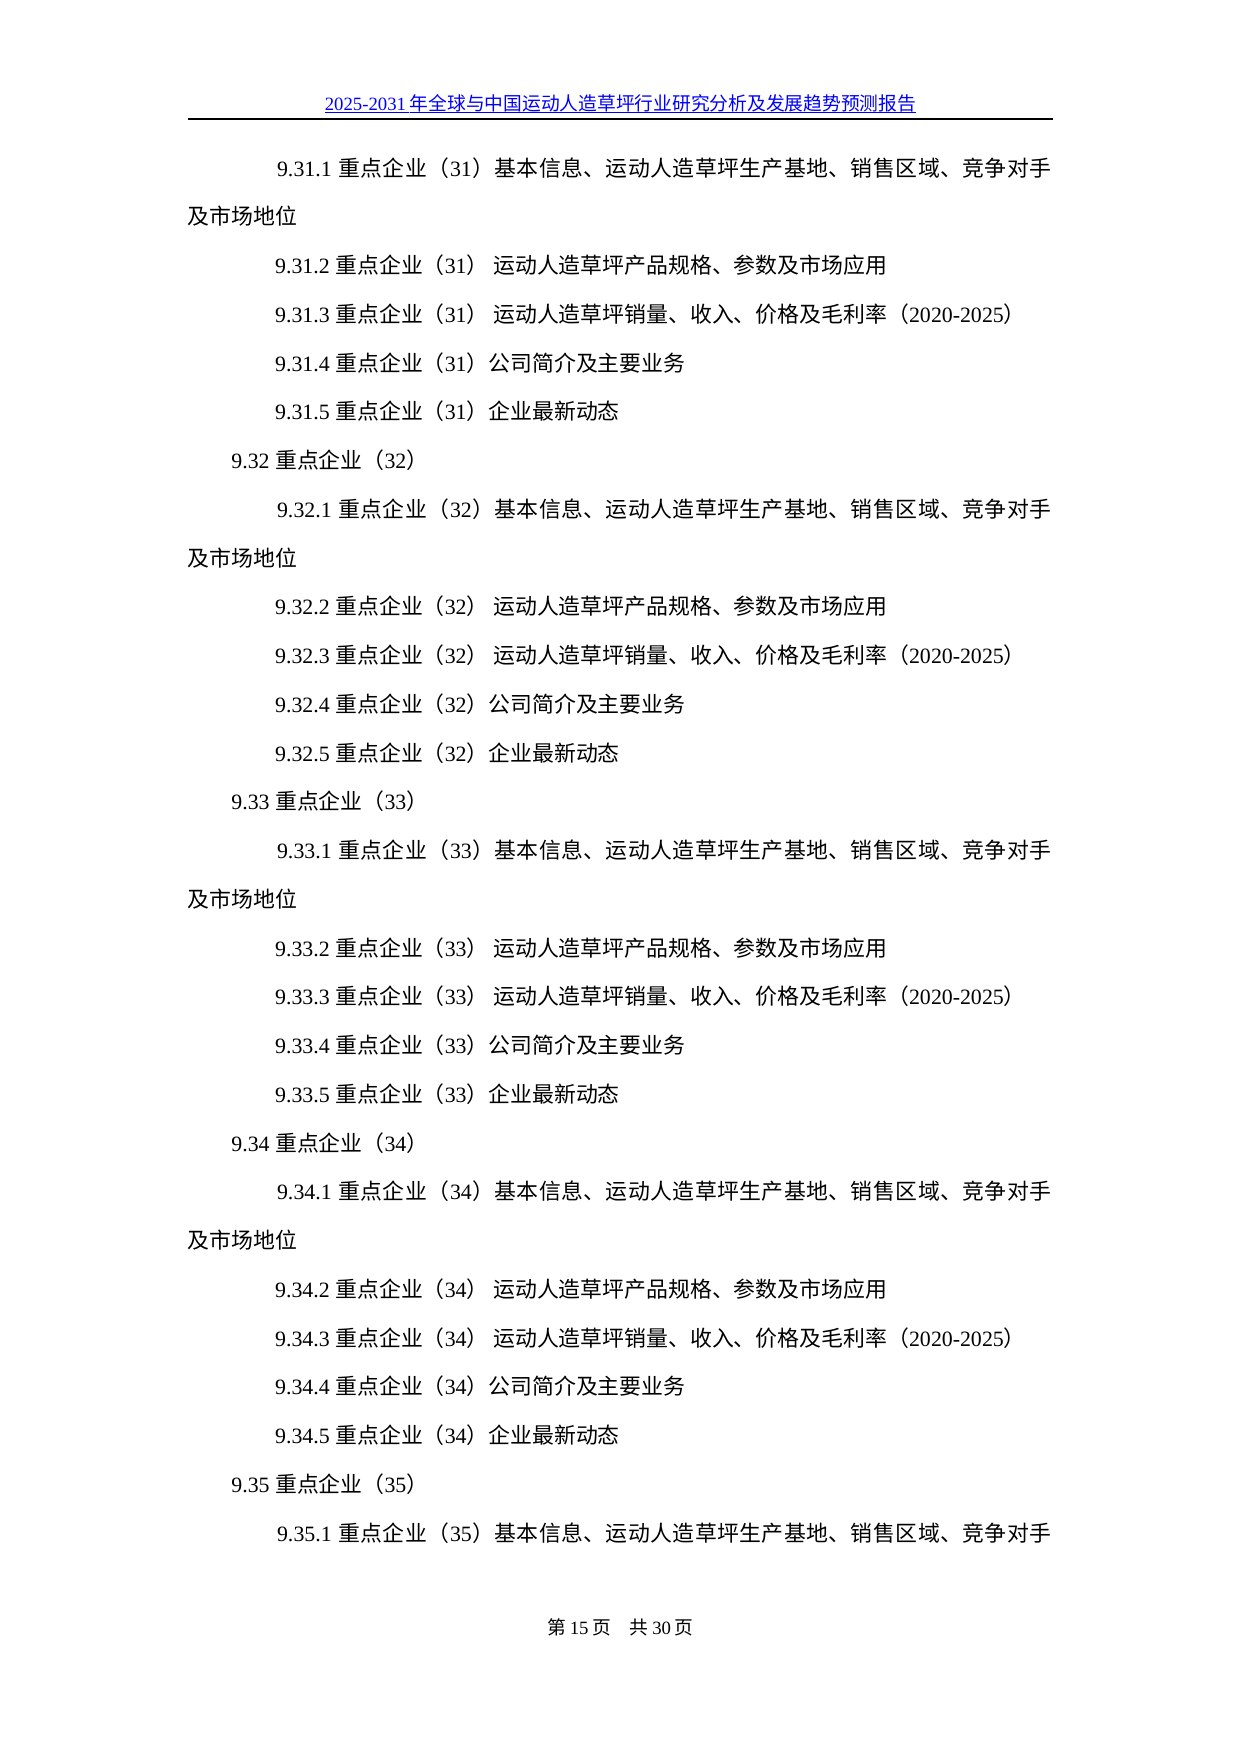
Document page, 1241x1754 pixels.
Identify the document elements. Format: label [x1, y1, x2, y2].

text [187, 150, 1053, 1548]
